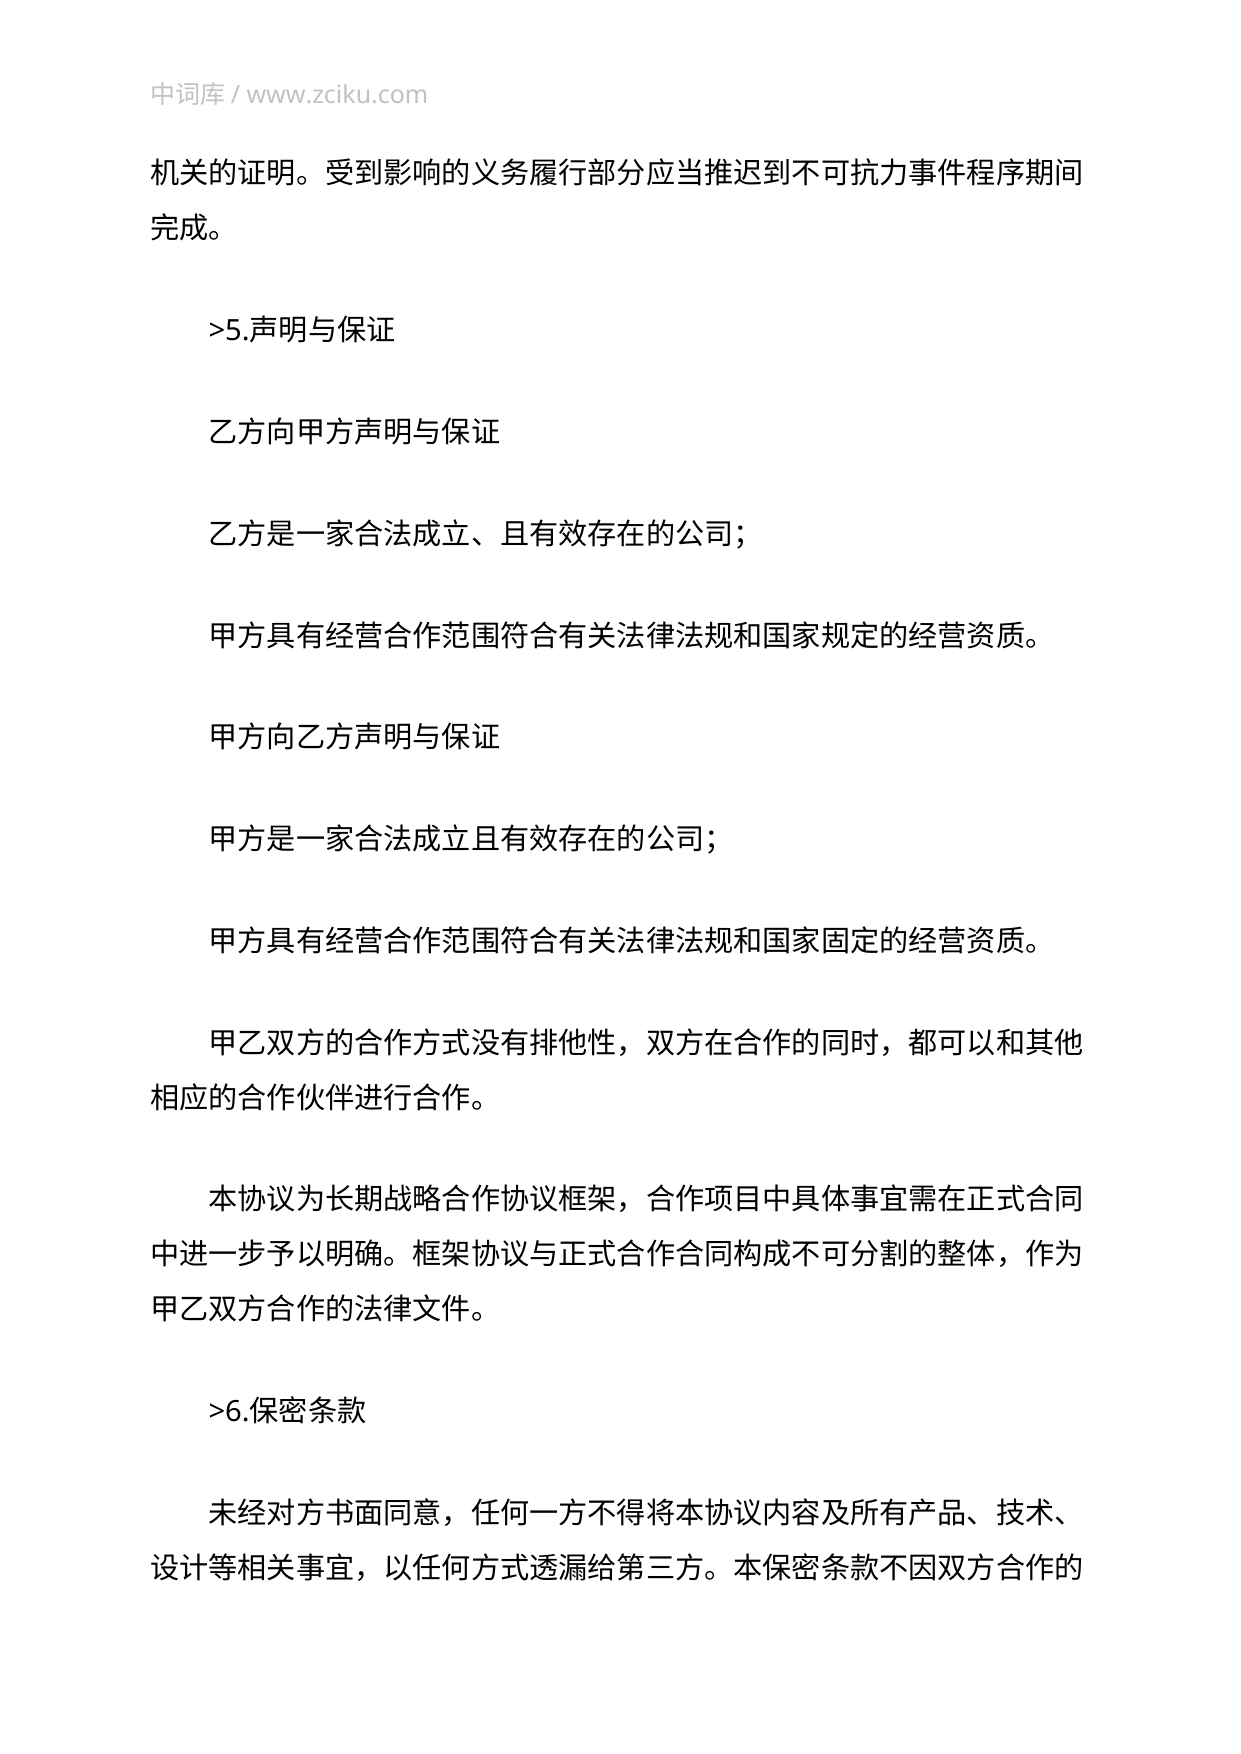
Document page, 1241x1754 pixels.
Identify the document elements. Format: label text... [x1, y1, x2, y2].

text 甲方具有经营合作范围符合有关法律法规和国家固定的经营资质。 [150, 917, 1090, 960]
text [150, 1489, 1090, 1587]
text >5.声明与保证 [150, 307, 1090, 349]
text 乙方向甲方声明与保证 [150, 409, 1090, 451]
text 甲方是一家合法成立且有效存在的公司； [150, 816, 1090, 858]
text 甲方向乙方声明与保证 [150, 714, 1090, 756]
text 本协议为长期战略合作协议框架，合作项目中具体事宜需在正式合同中进一步予以明确。框架协议与正式合作合同构成不可分割的整体，作为甲乙双方合作的法律文件。 [150, 1176, 1090, 1328]
text 甲方具有经营合作范围符合有关法律法规和国家规定的经营资质。 [150, 612, 1090, 654]
text 甲乙双方的合作方式没有排他性，双方在合作的同时，都可以和其他相应的合作伙伴进行合作。 [150, 1019, 1090, 1116]
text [150, 150, 1090, 247]
text 乙方是一家合法成立、且有效存在的公司； [150, 510, 1090, 553]
text >6.保密条款 [150, 1387, 1090, 1430]
